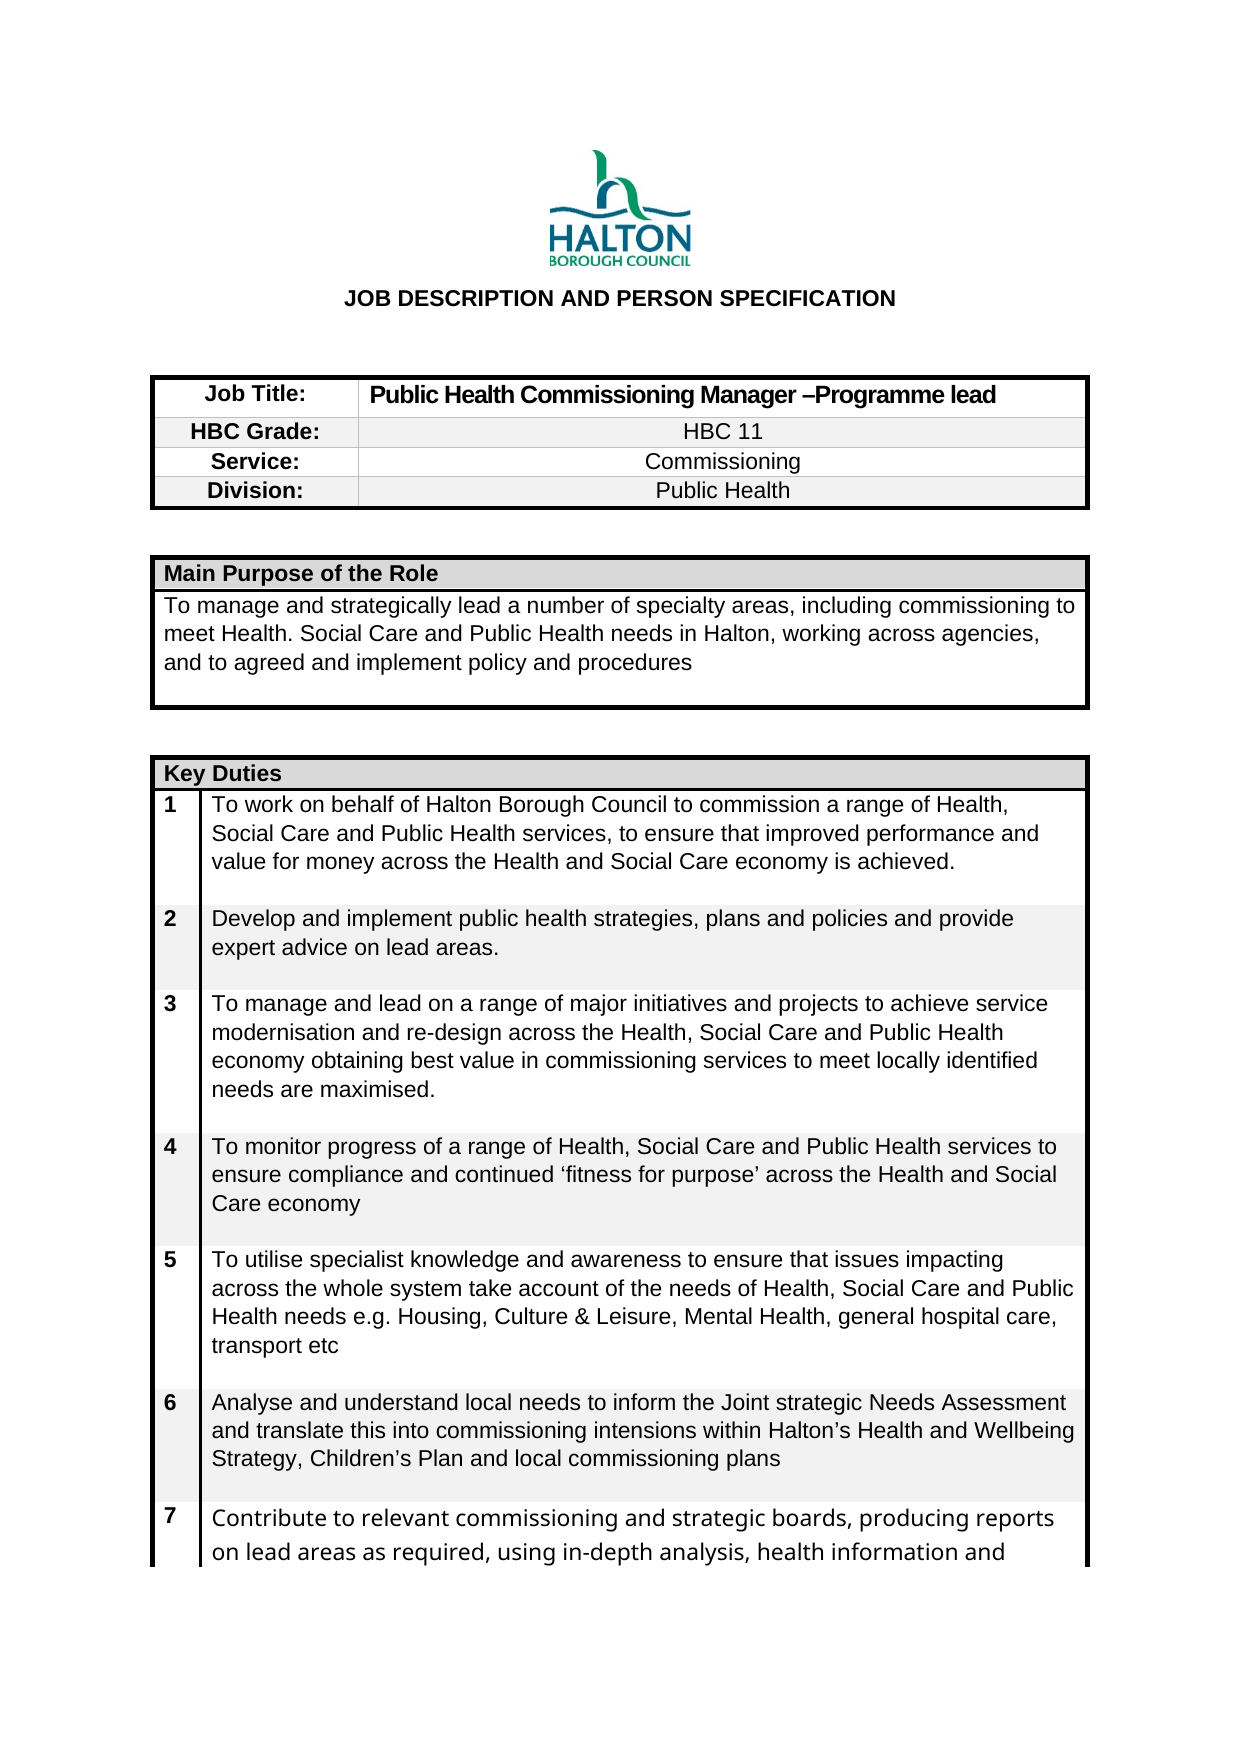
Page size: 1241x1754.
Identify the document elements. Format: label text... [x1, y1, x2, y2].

table_header Key Duties [155, 760, 1085, 788]
table_cell Commissioning [359, 448, 1085, 476]
table_header Main Purpose of the Role [155, 560, 1085, 588]
table_cell 4 [155, 1133, 199, 1246]
table_cell 2 [155, 905, 199, 990]
table_cell 5 [155, 1246, 199, 1388]
table_cell 6 [155, 1389, 199, 1502]
table_cell Service: [155, 448, 358, 476]
table_cell Develop and implement public health strategies, plans and policies and provide expert advice on lead areas. [202, 905, 1085, 990]
table_cell To work on behalf of Halton Borough Council to commission a range of Health, Social Care and Public Health services, to ensure that improved performance and value for money across the Health and Social Care economy is achieved. [202, 791, 1085, 905]
table_header Public Health Commissioning Manager –Programme lead [359, 380, 1085, 417]
table_cell HBC Grade: [155, 418, 358, 447]
table_cell Public Health [359, 477, 1085, 506]
table_cell To monitor progress of a range of Health, Social Care and Public Health services to ensure compliance and continued ‘fitness for purpose’ across the Health and Social Care economy [202, 1133, 1085, 1246]
table_cell To utilise specialist knowledge and awareness to ensure that issues impacting across the whole system take account of the needs of Health, Social Care and Public Health needs e.g. Housing, Culture & Leisure, Mental Health, general hospital care, transport etc [202, 1246, 1085, 1388]
table_header Job Title: [155, 380, 358, 417]
table_cell Analyse and understand local needs to inform the Joint strategic Needs Assessment and translate this into commissioning intensions within Halton’s Health and Wellbeing Strategy, Children’s Plan and local commissioning plans [202, 1389, 1085, 1502]
text JOB DESCRIPTION AND PERSON SPECIFICATION [150, 285, 1090, 311]
table_cell To manage and strategically lead a number of specialty areas, including commissioning to meet Health. Social Care and Public Health needs in Halton, working across agencies, and to agreed and implement policy and procedures [155, 592, 1085, 705]
table_cell Division: [155, 477, 358, 506]
table_cell 7 [155, 1502, 199, 1567]
picture [550, 150, 691, 266]
table_cell To manage and lead on a range of major initiatives and projects to achieve service modernisation and re-design across the Health, Social Care and Public Health economy obtaining best value in commissioning services to meet locally identified needs are maximised. [202, 990, 1085, 1133]
table_cell HBC 11 [359, 418, 1085, 447]
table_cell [202, 1502, 1085, 1567]
table_cell 1 [155, 791, 199, 905]
table_cell 3 [155, 990, 199, 1133]
